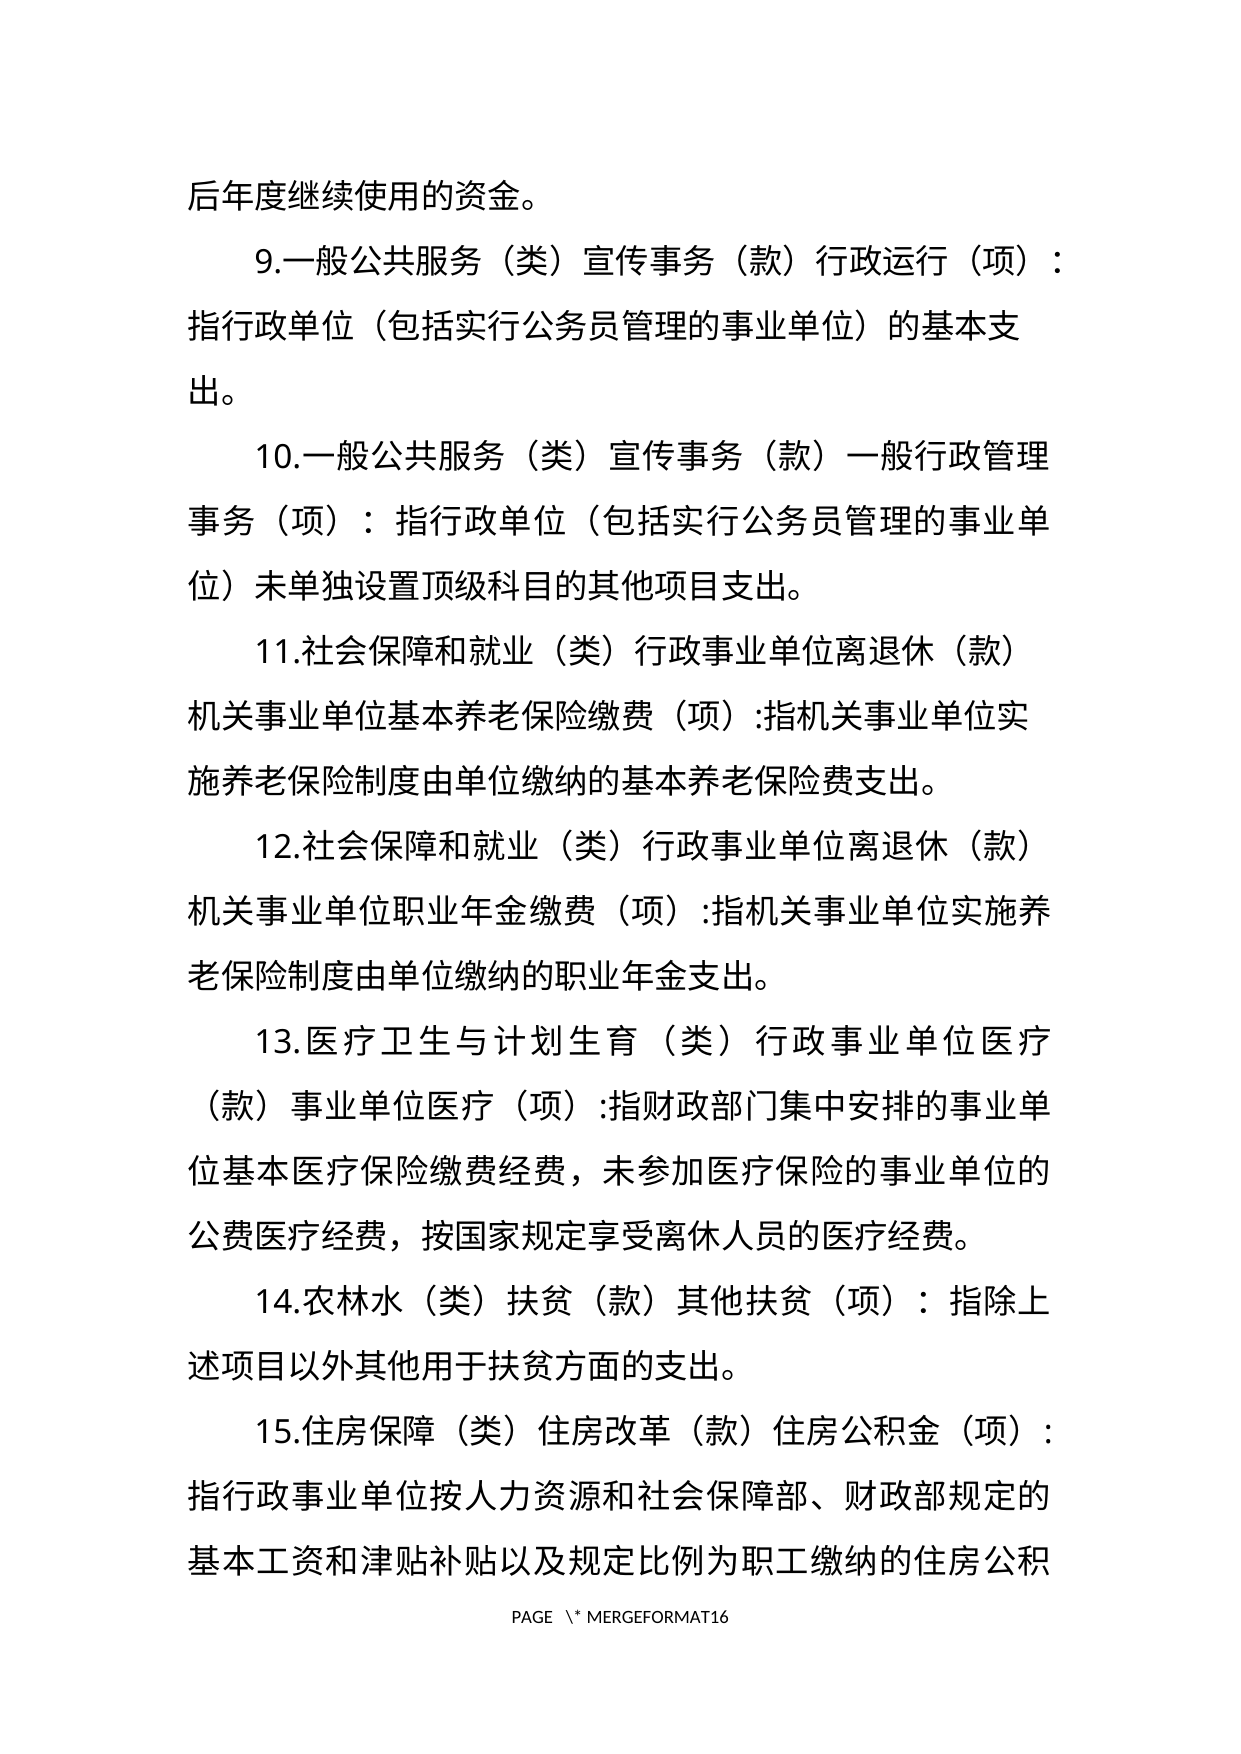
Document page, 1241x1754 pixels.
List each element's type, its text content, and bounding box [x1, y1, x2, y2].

text 14.农林水（类）扶贫（款）其他扶贫（项）：指除上述项目以外其他用于扶贫方面的支出。 [187, 1267, 1053, 1397]
text 11.社会保障和就业（类）行政事业单位离退休（款）机关事业单位基本养老保险缴费（项）:指机关事业单位实施养老保险制度由单位缴纳的基本养老保险费支出。 [187, 617, 1053, 812]
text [187, 162, 1053, 227]
text 12.社会保障和就业（类）行政事业单位离退休（款）机关事业单位职业年金缴费（项）:指机关事业单位实施养老保险制度由单位缴纳的职业年金支出。 [187, 812, 1053, 1007]
text 9.一般公共服务（类）宣传事务（款）行政运行（项）：指行政单位（包括实行公务员管理的事业单位）的基本支出。 [187, 227, 1053, 422]
text 10.一般公共服务（类）宣传事务（款）一般行政管理事务（项）：指行政单位（包括实行公务员管理的事业单位）未单独设置顶级科目的其他项目支出。 [187, 422, 1053, 617]
text 13.医疗卫生与计划生育（类）行政事业单位医疗（款）事业单位医疗（项）:指财政部门集中安排的事业单位基本医疗保险缴费经费，未参加医疗保险的事业单位的公费医疗经费，按国家规定享受离休人员的医疗经费。 [187, 1007, 1053, 1267]
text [187, 1397, 1053, 1592]
